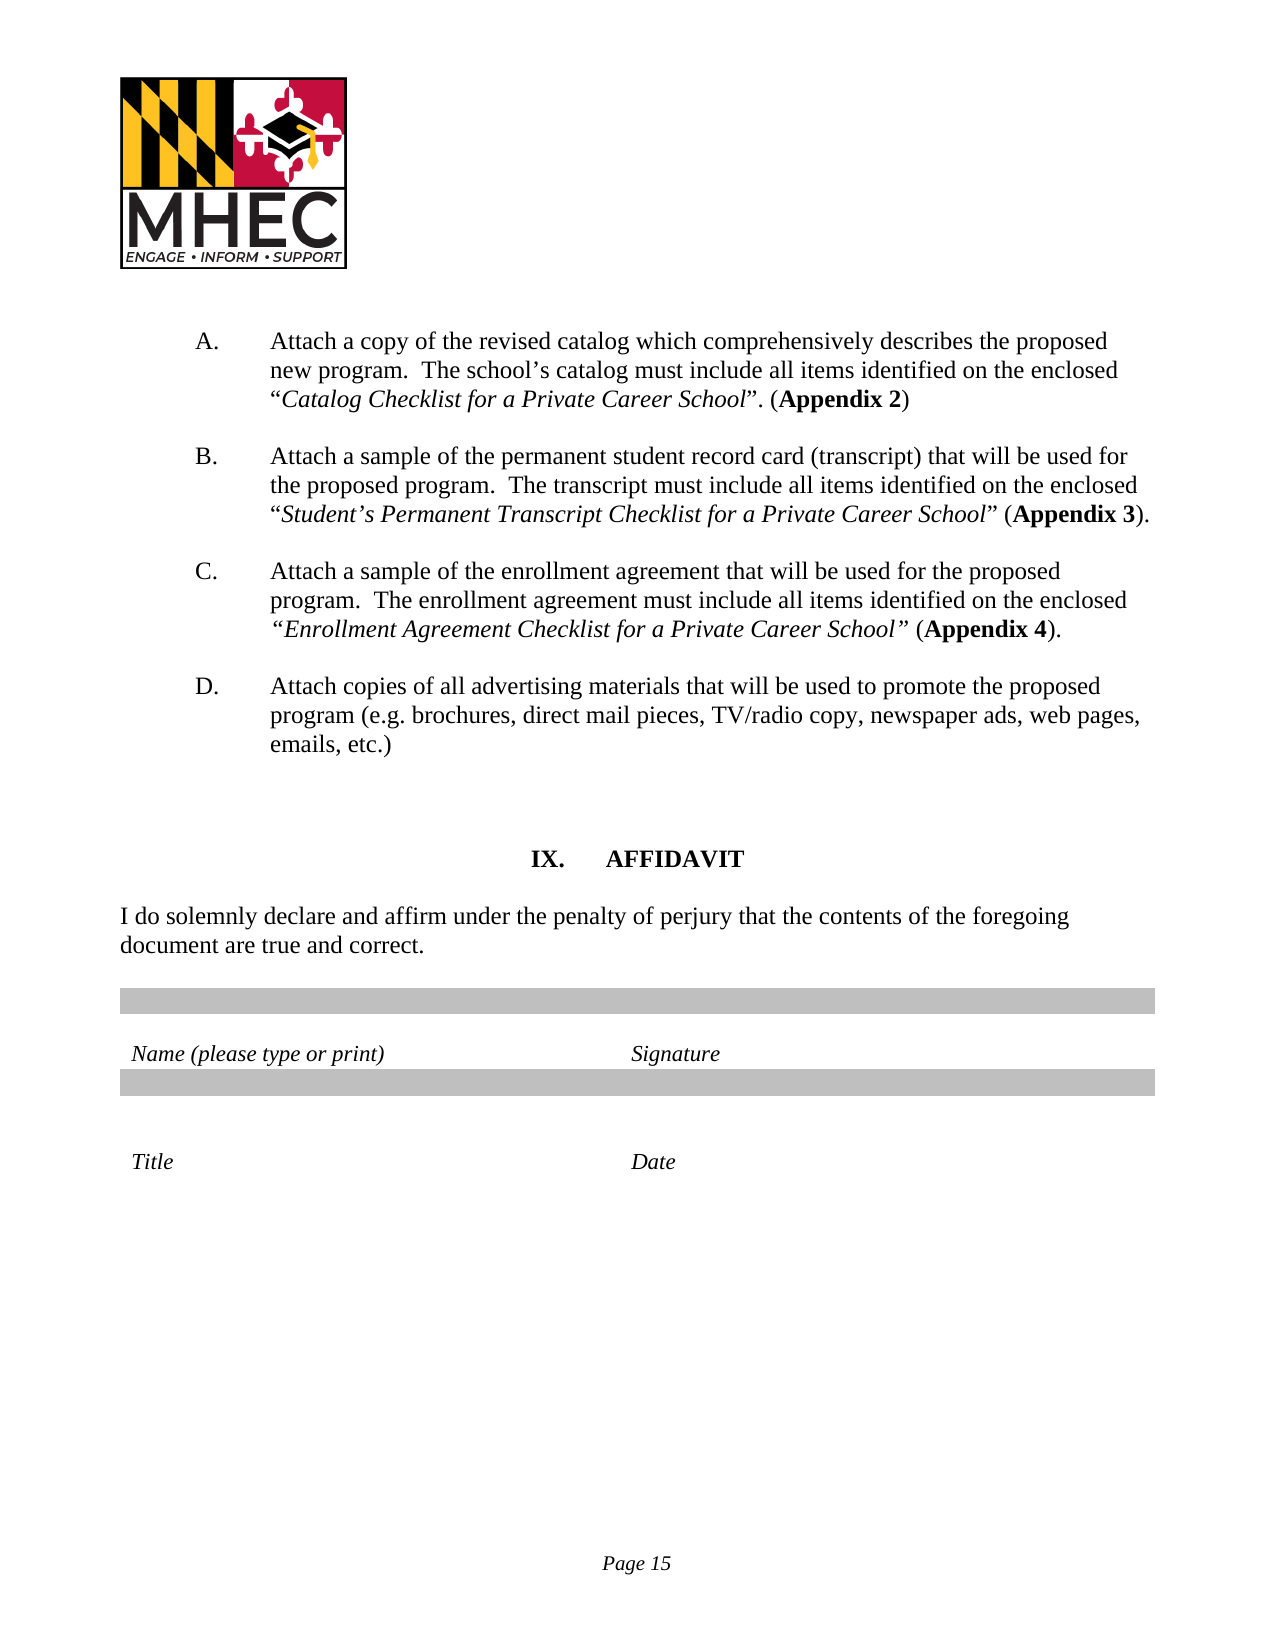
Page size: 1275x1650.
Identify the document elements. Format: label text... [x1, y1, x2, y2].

list Attach a copy of the revised catalog which comprehensively describes the proposed new program. The school’s catalog must include all items identified on the enclosed “Catalog Checklist for a Private Career School”. (Appendix 2) [195, 326, 1155, 412]
table_cell Signature [620, 1014, 1155, 1069]
table_cell Date [620, 1096, 1155, 1174]
text I do solemnly declare and affirm under the penalty of perjury that the contents of the foregoing document are true and correct. [120, 901, 1155, 959]
table_cell Title [120, 1096, 620, 1174]
list Attach copies of all advertising materials that will be used to promote the proposed program (e.g. brochures, direct mail pieces, TV/radio copy, newspaper ads, web pages, emails, etc.) [195, 671, 1155, 757]
list AFFIDAVIT [120, 844, 1155, 872]
list Attach a sample of the enrollment agreement that will be used for the proposed program. The enrollment agreement must include all items identified on the enclosed “Enrollment Agreement Checklist for a Private Career School” (Appendix 4). [195, 556, 1155, 642]
table_cell [120, 1069, 620, 1096]
table_header [620, 988, 1155, 1014]
table_cell Name (please type or print) [120, 1014, 620, 1069]
table_header [120, 988, 620, 1014]
picture [120, 75, 349, 269]
list Attach a sample of the permanent student record card (transcript) that will be used for the proposed program. The transcript must include all items identified on the enclosed “Student’s Permanent Transcript Checklist for a Private Career School” (Appendix 3). [195, 441, 1155, 527]
table_cell [620, 1069, 1155, 1096]
